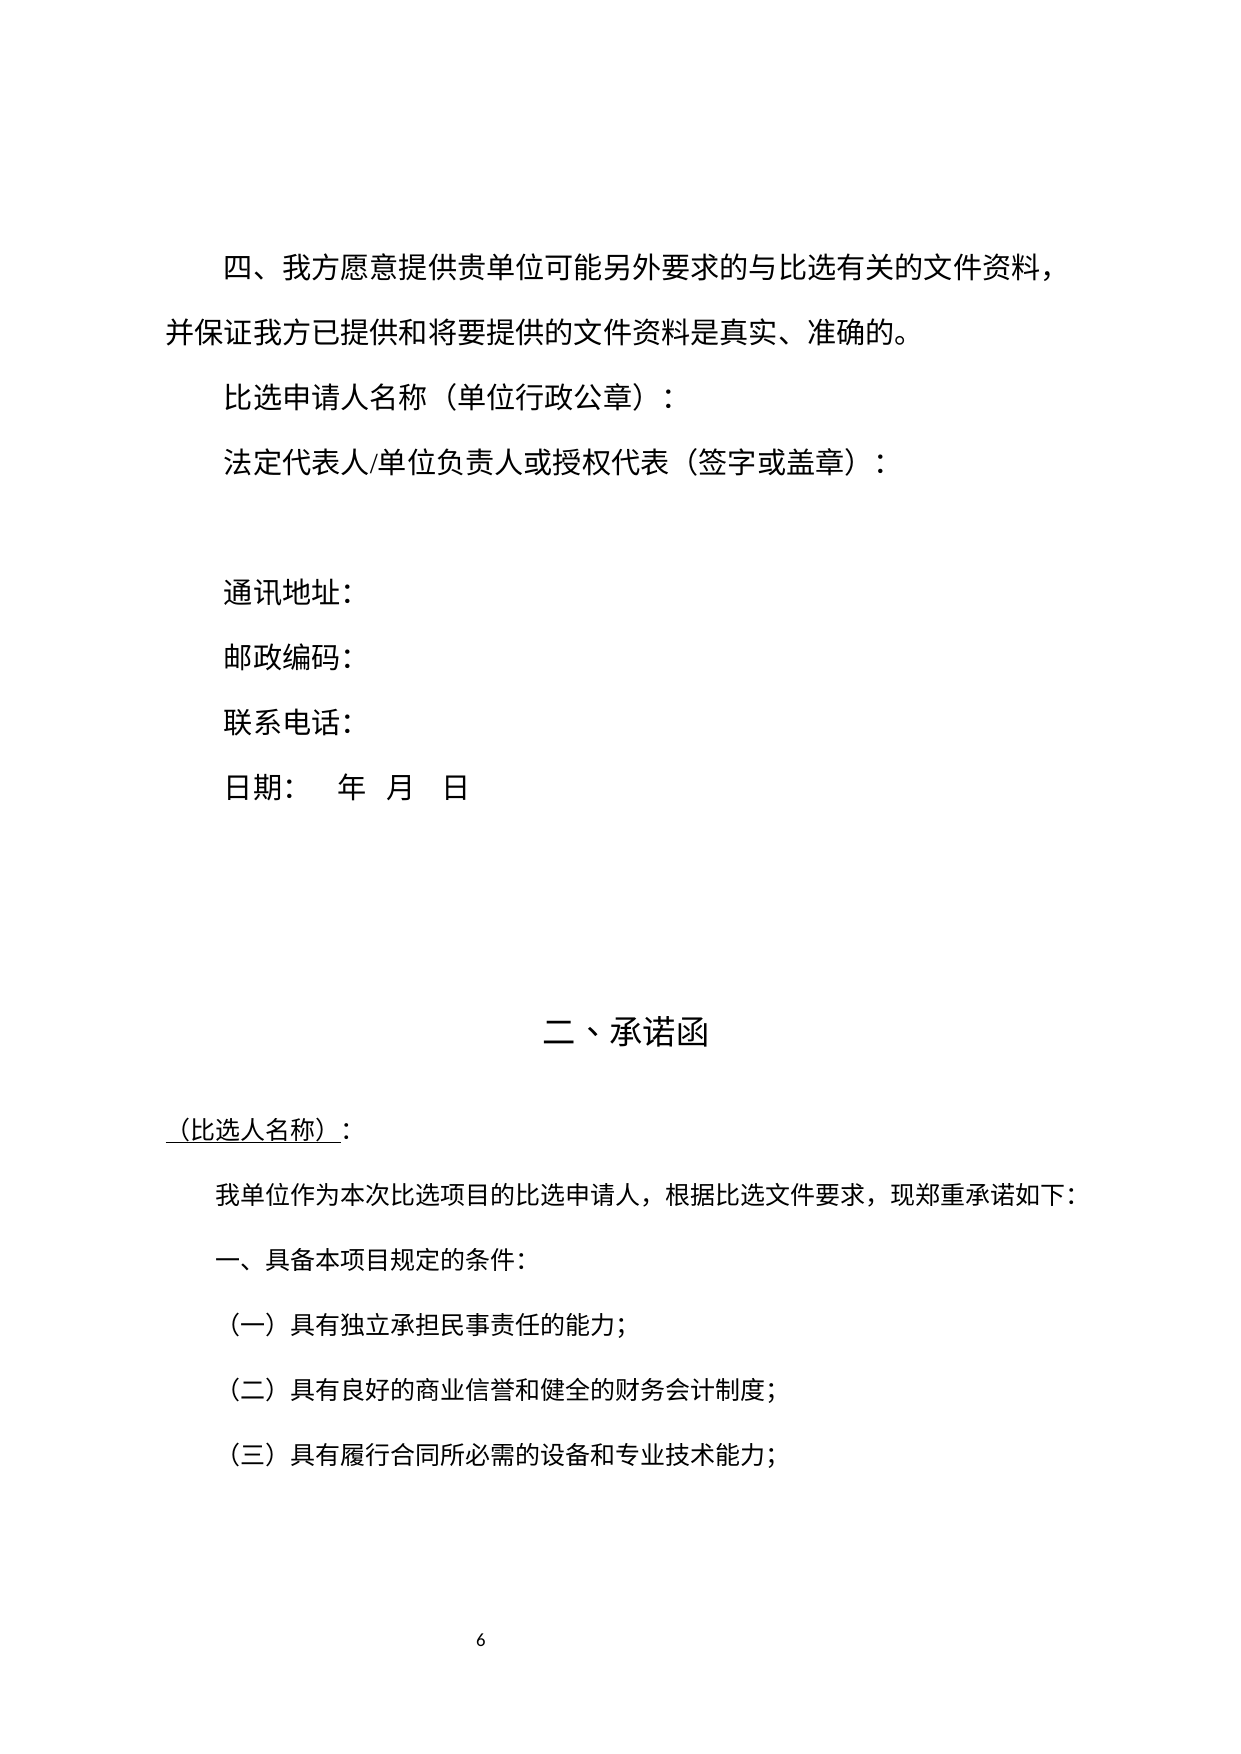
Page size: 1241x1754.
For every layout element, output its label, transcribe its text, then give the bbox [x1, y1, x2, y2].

text 二、承诺函 [165, 999, 1087, 1064]
text （三）具有履行合同所必需的设备和专业技术能力； [165, 1421, 1087, 1486]
text 一、具备本项目规定的条件： [165, 1226, 1087, 1291]
text 我单位作为本次比选项目的比选申请人，根据比选文件要求，现郑重承诺如下： [165, 1161, 1087, 1226]
text （比选人名称）： [165, 1096, 1087, 1161]
text 日期： 年 月 日 [165, 753, 1083, 818]
text 邮政编码： [165, 623, 1087, 688]
text 联系电话： [165, 688, 1087, 753]
text 四、我方愿意提供贵单位可能另外要求的与比选有关的文件资料，并保证我方已提供和将要提供的文件资料是真实、准确的。 [165, 233, 1087, 363]
text 法定代表人/单位负责人或授权代表（签字或盖章）： [165, 428, 1087, 493]
text 比选申请人名称（单位行政公章）： [165, 363, 1087, 428]
text （二）具有良好的商业信誉和健全的财务会计制度； [165, 1356, 1087, 1421]
text 通讯地址： [165, 558, 1087, 623]
text （一）具有独立承担民事责任的能力； [165, 1291, 1087, 1356]
